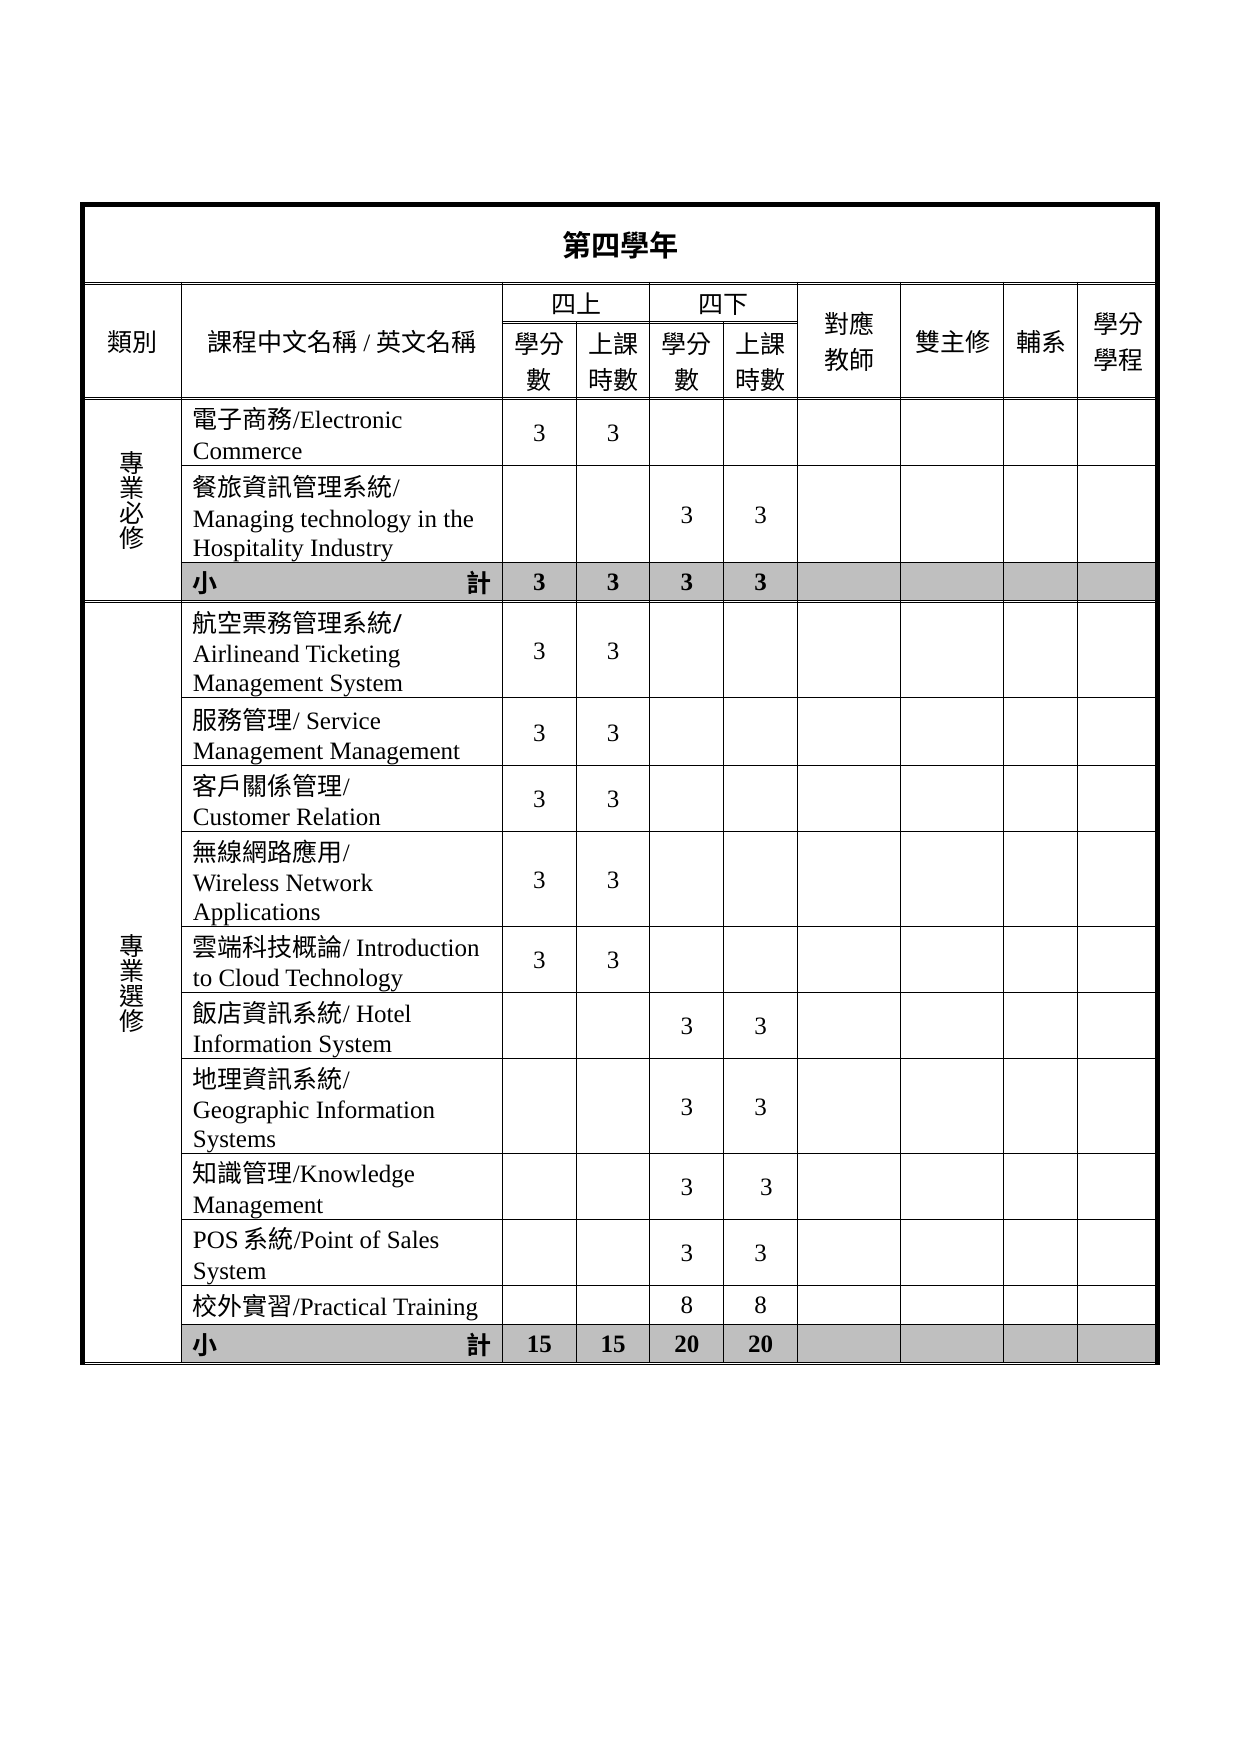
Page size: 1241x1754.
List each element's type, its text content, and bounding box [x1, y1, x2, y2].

table_cell [1078, 1325, 1155, 1362]
table_cell 3 [724, 563, 797, 600]
table_cell 3 [503, 603, 576, 697]
table_cell [724, 927, 797, 992]
table_cell [1078, 698, 1155, 765]
table_cell 3 [724, 1154, 797, 1219]
table_cell 3 [724, 993, 797, 1058]
table_cell [901, 927, 1003, 992]
table_cell 類別 [85, 285, 181, 397]
table_cell [798, 1220, 900, 1285]
table_cell [1004, 1325, 1077, 1362]
table_cell 3 [650, 993, 723, 1058]
table_cell [1004, 698, 1077, 765]
table_cell 3 [724, 1059, 797, 1153]
table_cell [503, 1059, 576, 1153]
table_cell 3 [503, 766, 576, 831]
table_cell 飯店資訊系統/ Hotel Information System [182, 993, 502, 1058]
table_cell 電子商務/Electronic Commerce [182, 400, 502, 465]
table_cell 3 [650, 1220, 723, 1285]
table_cell [901, 766, 1003, 831]
table_cell 客戶關係管理/ Customer Relation [182, 766, 502, 831]
table_cell [1004, 563, 1077, 600]
table_cell [901, 1325, 1003, 1362]
table_cell [1004, 1286, 1077, 1323]
table_cell 3 [503, 832, 576, 926]
table_cell 3 [577, 832, 649, 926]
table_cell [503, 1220, 576, 1285]
table_cell 15 [577, 1325, 649, 1362]
table_cell 上課 時數 [724, 324, 797, 397]
table_cell 3 [577, 766, 649, 831]
table_cell [798, 927, 900, 992]
table_cell 專業選修 [85, 603, 181, 1362]
table_cell [724, 698, 797, 765]
table_cell [724, 832, 797, 926]
table_cell [1078, 400, 1155, 465]
table_cell 3 [503, 927, 576, 992]
table_cell [724, 766, 797, 831]
table_cell 3 [577, 400, 649, 465]
table_cell 8 [724, 1286, 797, 1323]
table_cell [650, 400, 723, 465]
table_cell [798, 603, 900, 697]
table_cell [1004, 466, 1077, 562]
table_header 第四學年 [85, 207, 1155, 282]
table_cell 地理資訊系統/ Geographic Information Systems [182, 1059, 502, 1153]
table_cell 3 [724, 466, 797, 562]
table_cell [798, 1154, 900, 1219]
table_cell [901, 832, 1003, 926]
table_cell [901, 563, 1003, 600]
table_cell 3 [650, 563, 723, 600]
table_cell [503, 993, 576, 1058]
table_cell 小計 [182, 563, 502, 600]
table_cell [577, 1220, 649, 1285]
table_cell [798, 993, 900, 1058]
table_cell 四下 [650, 285, 797, 321]
table_cell [798, 563, 900, 600]
table_cell [798, 1286, 900, 1323]
table_cell [798, 466, 900, 562]
table_cell 課程中文名稱 / 英文名稱 [182, 285, 502, 397]
table_cell [577, 1154, 649, 1219]
table_cell 無線網路應用/ Wireless Network Applications [182, 832, 502, 926]
table_cell 3 [577, 563, 649, 600]
table_cell [577, 1286, 649, 1323]
table_cell [798, 1059, 900, 1153]
table_cell [577, 993, 649, 1058]
table_cell [1078, 1154, 1155, 1219]
table_cell [1004, 993, 1077, 1058]
table_cell 學分學程 [1078, 285, 1155, 397]
table_cell [901, 1059, 1003, 1153]
table_cell 3 [650, 1154, 723, 1219]
table_cell [798, 766, 900, 831]
table_cell [1004, 1220, 1077, 1285]
table_cell 3 [650, 1059, 723, 1153]
table_cell 3 [503, 400, 576, 465]
table_cell POS系統/Point of Sales System [182, 1220, 502, 1285]
table_cell [1078, 603, 1155, 697]
table_cell 20 [724, 1325, 797, 1362]
table_cell [1004, 400, 1077, 465]
table_cell 輔系 [1004, 285, 1077, 397]
table_cell 3 [577, 603, 649, 697]
table_cell 3 [577, 698, 649, 765]
table_cell [798, 832, 900, 926]
table_cell [1078, 1286, 1155, 1323]
table_cell [650, 766, 723, 831]
table_cell 上課 時數 [577, 324, 649, 397]
table_cell [650, 927, 723, 992]
table_cell [1004, 766, 1077, 831]
table_cell [901, 466, 1003, 562]
table_cell 餐旅資訊管理系統/ Managing technology in the Hospitality Industry [182, 466, 502, 562]
table_cell [650, 603, 723, 697]
table_cell 航空票務管理系統/ Airlineand Ticketing Management System [182, 603, 502, 697]
table_cell [1004, 603, 1077, 697]
table_cell [901, 1220, 1003, 1285]
table_cell 小計 [182, 1325, 502, 1362]
table_cell [1078, 466, 1155, 562]
table_cell [577, 466, 649, 562]
table_cell [1078, 563, 1155, 600]
table_cell [901, 698, 1003, 765]
table_cell [901, 993, 1003, 1058]
table_cell [1078, 927, 1155, 992]
table_cell [1004, 832, 1077, 926]
table_cell 學分數 [503, 324, 576, 397]
table_cell [650, 698, 723, 765]
table_cell [901, 1286, 1003, 1323]
table_cell 8 [650, 1286, 723, 1323]
table_cell 3 [503, 698, 576, 765]
table_cell [503, 466, 576, 562]
table_cell [1004, 1154, 1077, 1219]
table_cell 雙主修 [901, 285, 1003, 397]
table_cell [1078, 832, 1155, 926]
table_cell 知識管理/Knowledge Management [182, 1154, 502, 1219]
table_cell 3 [650, 466, 723, 562]
table_cell 專業必修 [85, 400, 181, 600]
table_cell [798, 1325, 900, 1362]
table_cell [901, 1154, 1003, 1219]
table_cell [901, 603, 1003, 697]
table_cell [724, 400, 797, 465]
table_cell [798, 698, 900, 765]
table_cell [724, 603, 797, 697]
table_cell [1004, 927, 1077, 992]
table_cell [503, 1154, 576, 1219]
table_cell [1078, 1220, 1155, 1285]
table_cell 3 [503, 563, 576, 600]
table_cell 對應 教師 [798, 285, 900, 397]
table_cell [1078, 1059, 1155, 1153]
table_cell [1004, 1059, 1077, 1153]
table_cell 20 [650, 1325, 723, 1362]
table_cell 校外實習/Practical Training [182, 1286, 502, 1323]
table_cell 學分數 [650, 324, 723, 397]
table_cell [1078, 766, 1155, 831]
table_cell [901, 400, 1003, 465]
table_cell [798, 400, 900, 465]
table_cell 雲端科技概論/ Introduction to Cloud Technology [182, 927, 502, 992]
table_cell [650, 832, 723, 926]
table_cell [503, 1286, 576, 1323]
table_cell [1078, 993, 1155, 1058]
table_cell [577, 1059, 649, 1153]
table_cell 3 [724, 1220, 797, 1285]
table_cell 15 [503, 1325, 576, 1362]
table_cell 3 [577, 927, 649, 992]
table_cell 四上 [503, 285, 649, 321]
table_cell 服務管理/ Service Management Management [182, 698, 502, 765]
